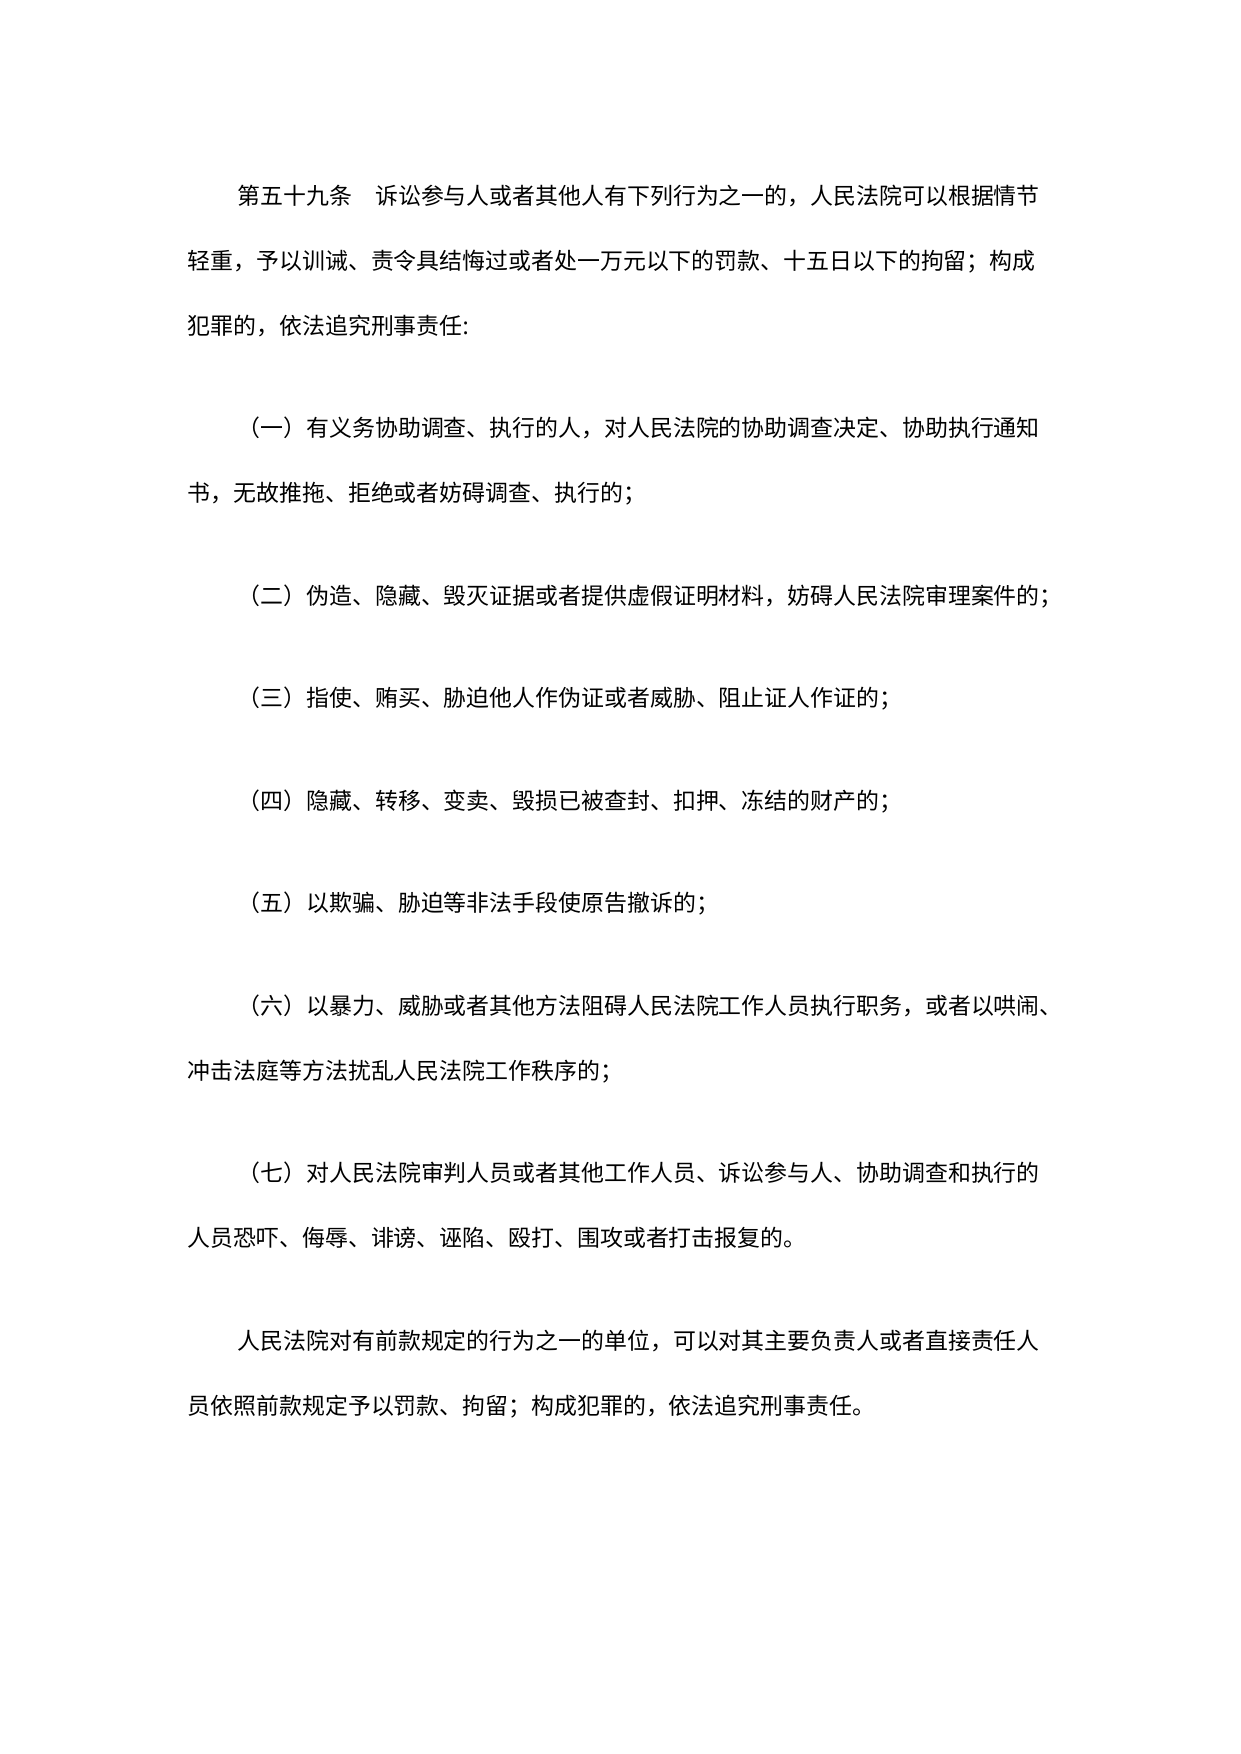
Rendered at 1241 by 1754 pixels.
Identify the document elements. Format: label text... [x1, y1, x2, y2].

text （三）指使、贿买、胁迫他人作伪证或者威胁、阻止证人作证的； [187, 664, 1053, 729]
text （五）以欺骗、胁迫等非法手段使原告撤诉的； [187, 869, 1053, 934]
text 人民法院对有前款规定的行为之一的单位，可以对其主要负责人或者直接责任人员依照前款规定予以罚款、拘留；构成犯罪的，依法追究刑事责任。 [187, 1307, 1053, 1437]
text 第五十九条 诉讼参与人或者其他人有下列行为之一的，人民法院可以根据情节轻重，予以训诫、责令具结悔过或者处一万元以下的罚款、十五日以下的拘留；构成犯罪的，依法追究刑事责任: [187, 162, 1053, 357]
text （六）以暴力、威胁或者其他方法阻碍人民法院工作人员执行职务，或者以哄闹、冲击法庭等方法扰乱人民法院工作秩序的； [187, 972, 1053, 1102]
text （四）隐藏、转移、变卖、毁损已被查封、扣押、冻结的财产的； [187, 767, 1053, 832]
text （一）有义务协助调查、执行的人，对人民法院的协助调查决定、协助执行通知书，无故推拖、拒绝或者妨碍调查、执行的； [187, 394, 1053, 524]
text （七）对人民法院审判人员或者其他工作人员、诉讼参与人、协助调查和执行的人员恐吓、侮辱、诽谤、诬陷、殴打、围攻或者打击报复的。 [187, 1139, 1053, 1269]
text （二）伪造、隐藏、毁灭证据或者提供虚假证明材料，妨碍人民法院审理案件的； [187, 562, 1053, 627]
